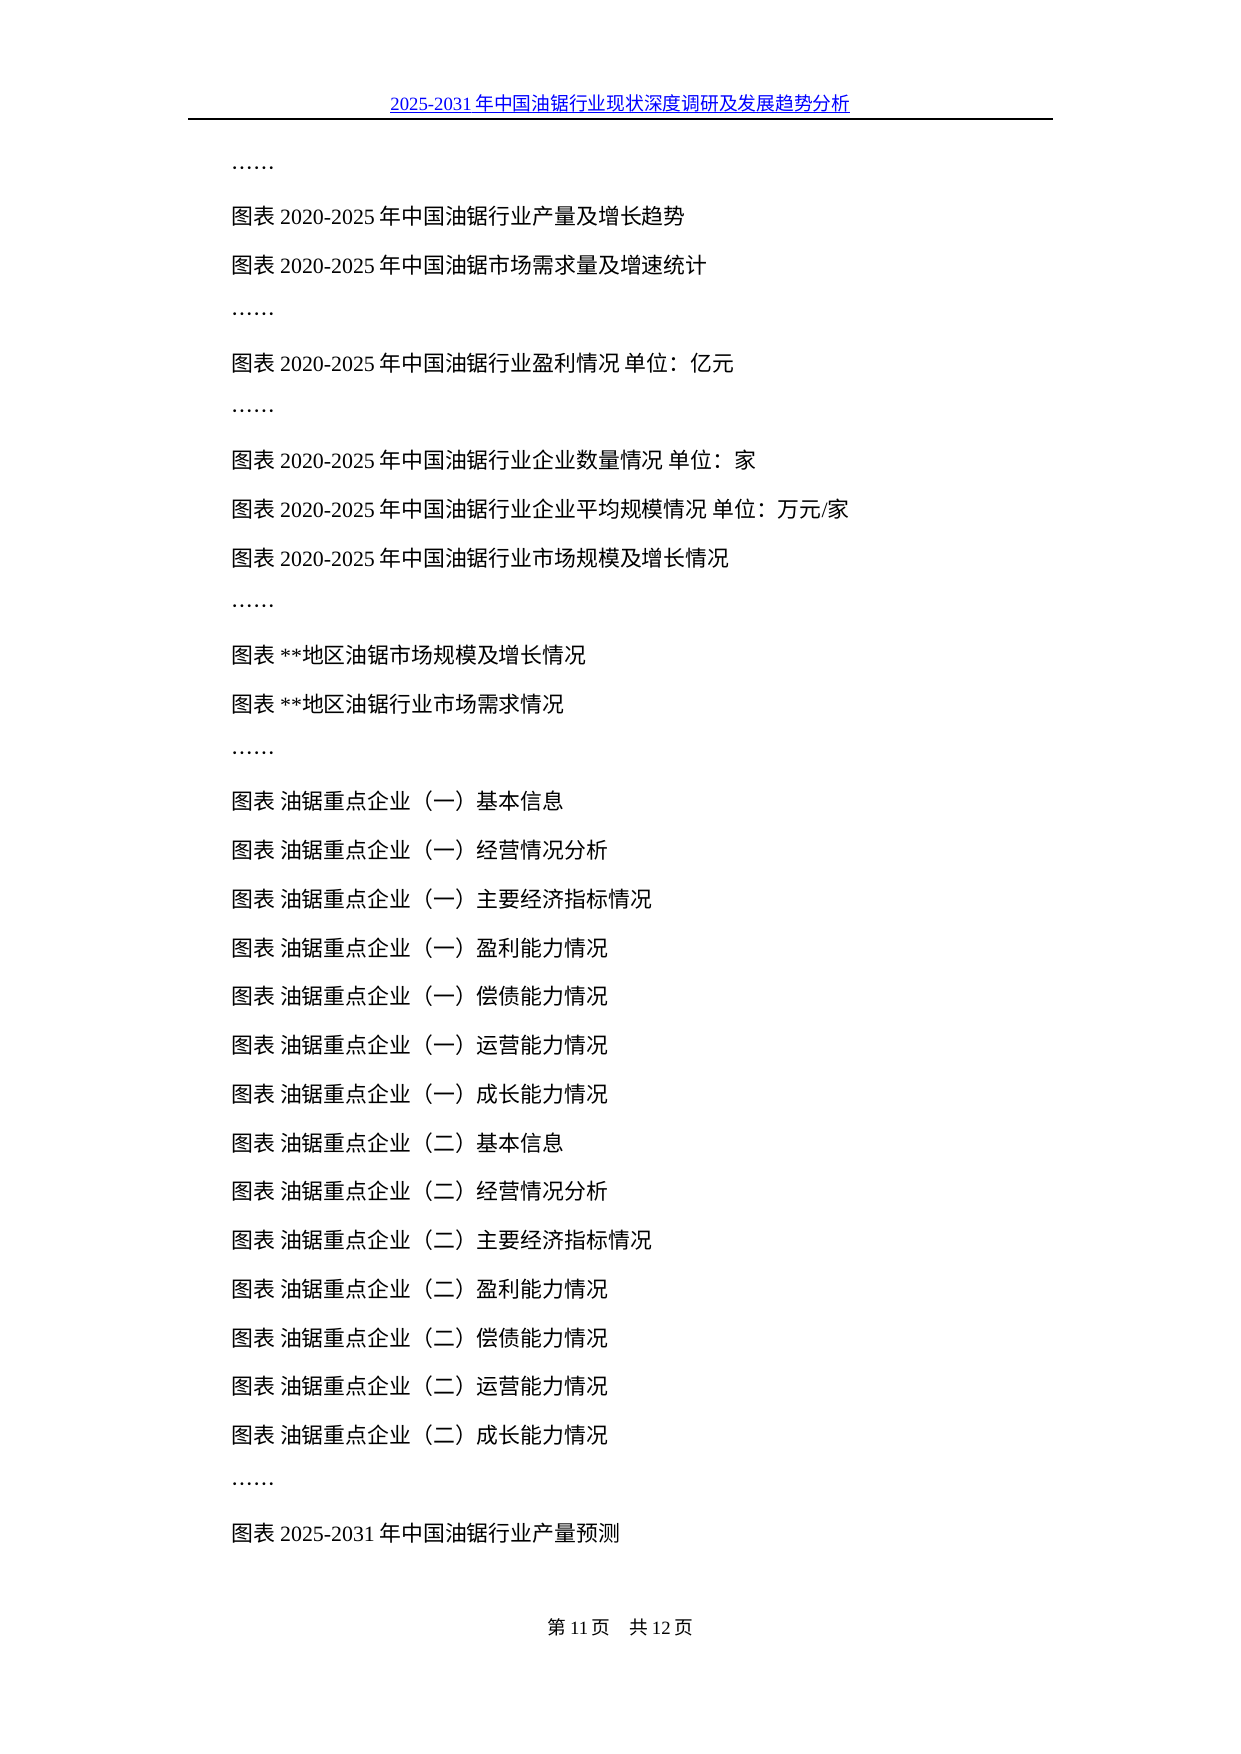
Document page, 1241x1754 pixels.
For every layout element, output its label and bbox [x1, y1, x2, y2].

text [187, 150, 1053, 1548]
